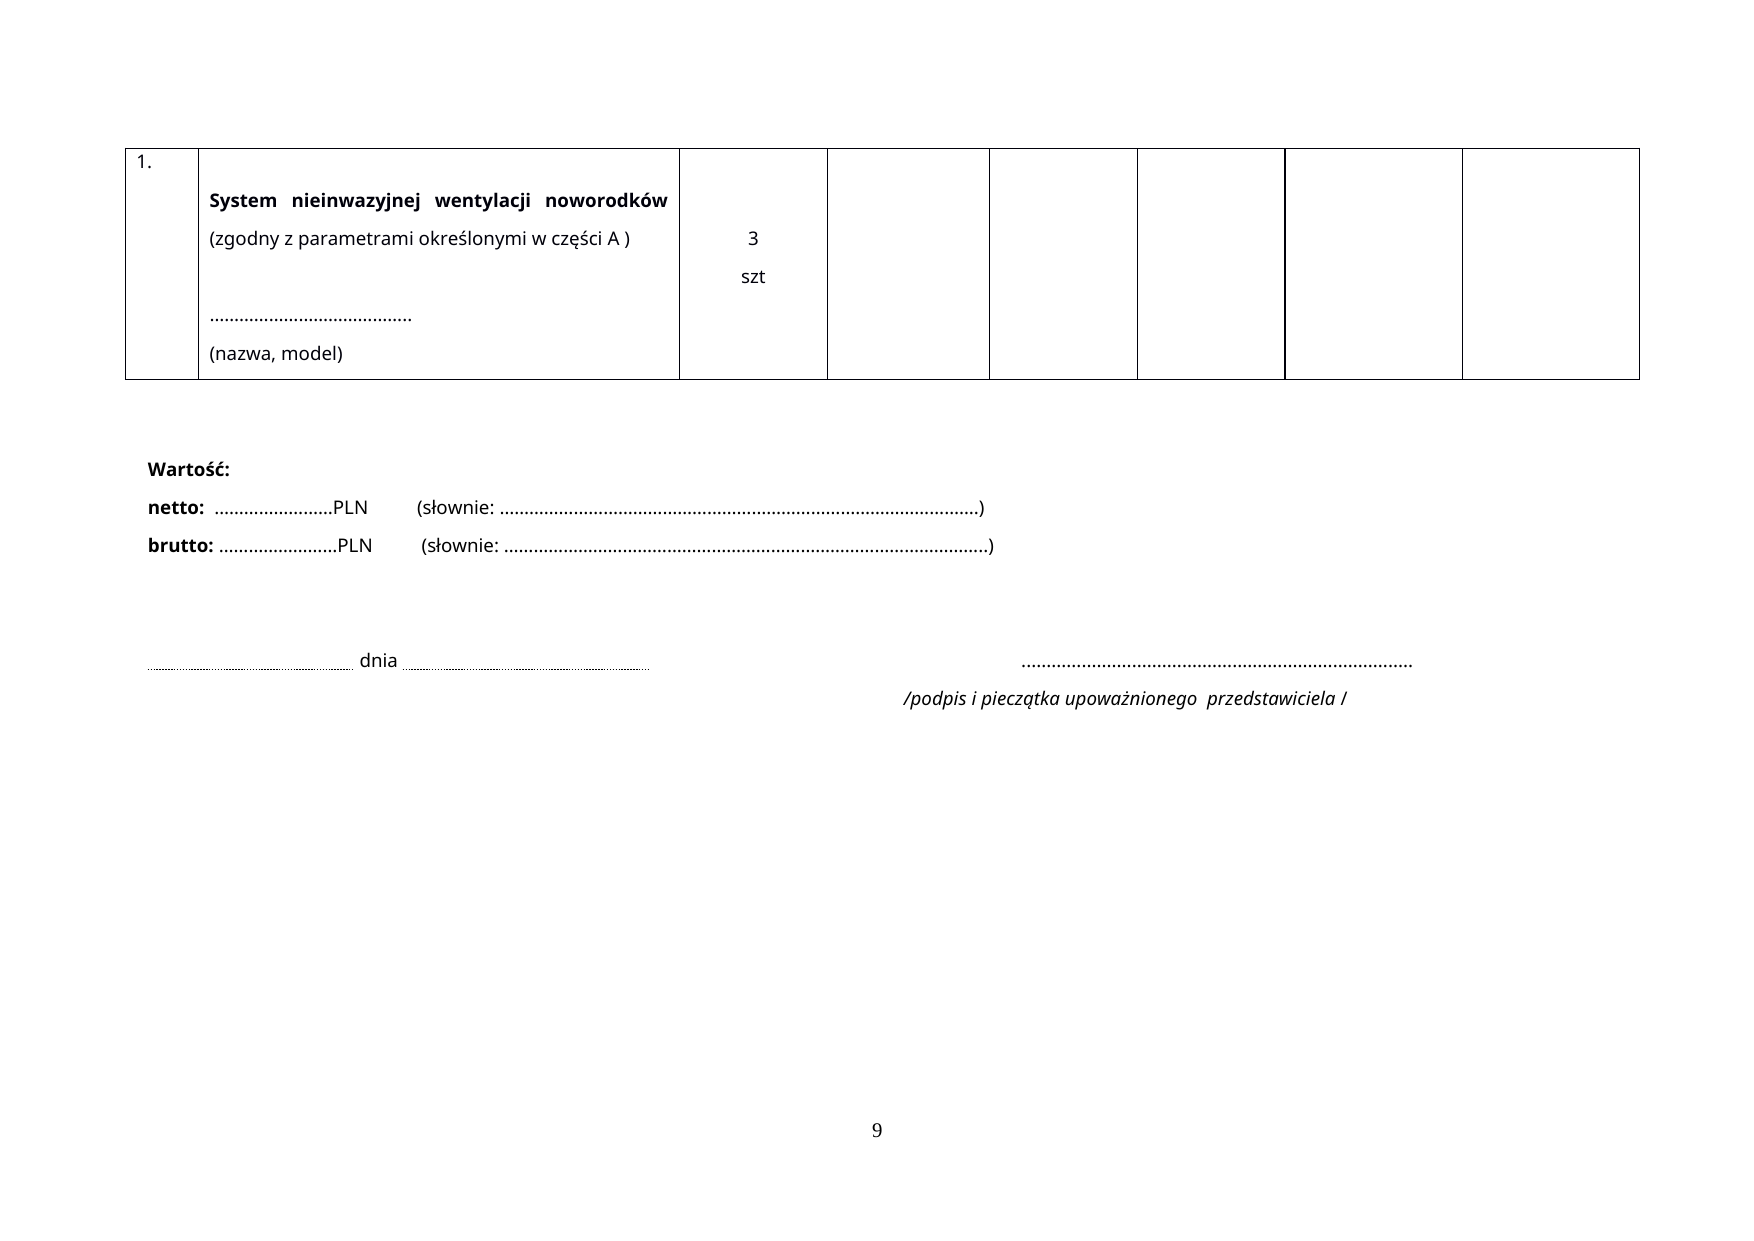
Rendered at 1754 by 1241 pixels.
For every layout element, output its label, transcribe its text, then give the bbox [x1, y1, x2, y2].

text Wartość: [148, 456, 1606, 482]
text netto: ……………………PLN (słownie: …………………………………………………………………………………….) [148, 494, 1606, 520]
table_cell [990, 149, 1137, 378]
table_cell [1138, 149, 1284, 378]
text /podpis i pieczątka upoważnionego przedstawiciela / [148, 685, 1606, 711]
table_cell 3 szt [680, 149, 827, 378]
table_cell [1463, 149, 1639, 378]
text dnia .............................................................................. [148, 647, 1606, 673]
table_cell 1. [126, 149, 198, 378]
table_cell System nieinwazyjnej wentylacji noworodków (zgodny z parametrami określonymi w części A ) ………………………………….. (nazwa, model) [199, 149, 679, 378]
table_cell [1286, 149, 1462, 378]
table_cell [828, 149, 989, 378]
text brutto: ……………………PLN (słownie: ……………………………………………………………………………………..) [148, 532, 1606, 558]
